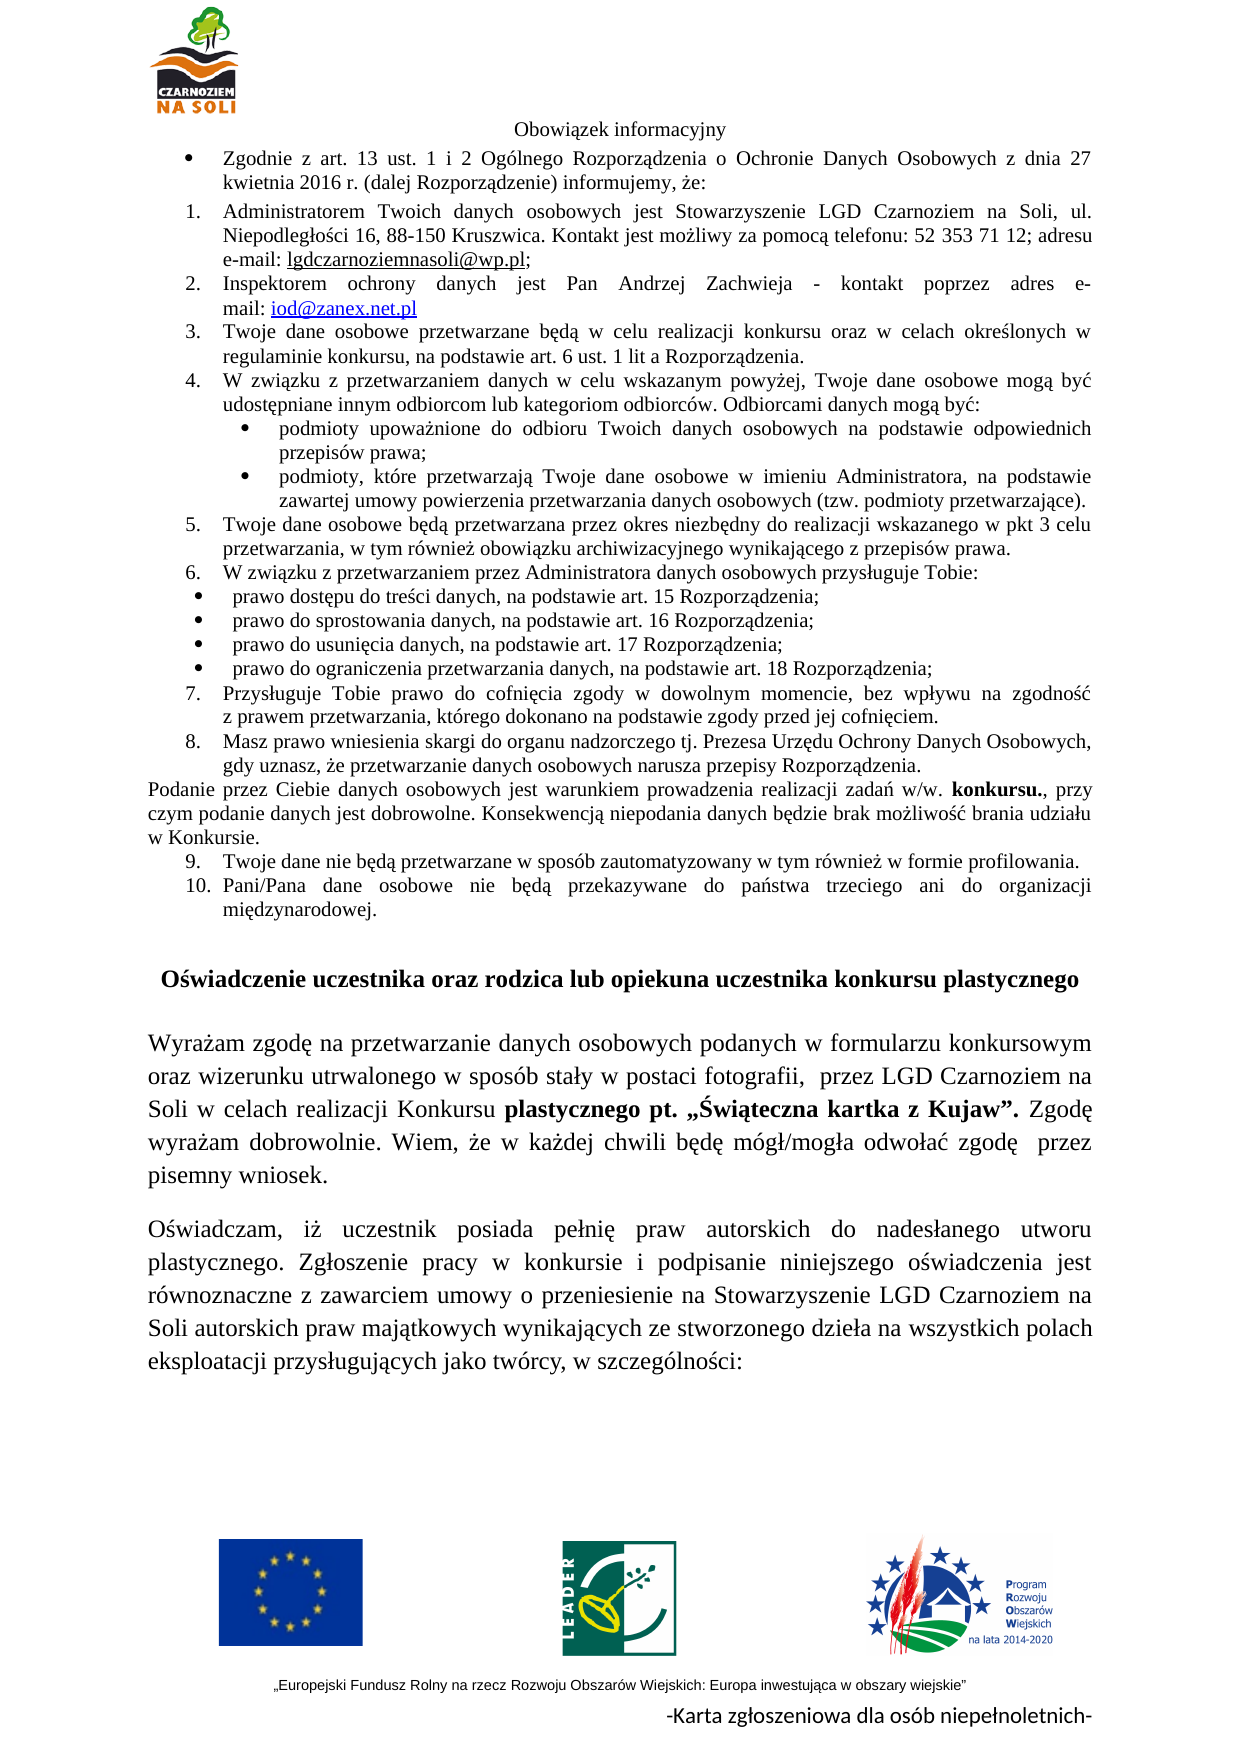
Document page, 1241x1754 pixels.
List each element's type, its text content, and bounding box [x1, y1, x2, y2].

list podmioty upoważnione do odbioru Twoich danych osobowych na podstawie odpowiednich przepisów prawa; [241, 416, 1093, 464]
picture [218, 1539, 363, 1646]
picture [865, 1533, 1054, 1656]
list Pani/Pana dane osobowe nie będą przekazywane do państwa trzeciego ani do organizacji międzynarodowej. [185, 873, 1093, 921]
list Zgodnie z art. 13 ust. 1 i 2 Ogólnego Rozporządzenia o Ochronie Danych Osobowych z dnia 27 kwietnia 2016 r. (dalej Rozporządzenie) informujemy, że: [185, 146, 1093, 194]
list W związku z przetwarzaniem przez Administratora danych osobowych przysługuje Tobie: [185, 560, 1093, 584]
list prawo do sprostowania danych, na podstawie art. 16 Rozporządzenia; [195, 608, 1093, 632]
list Twoje dane osobowe będą przetwarzana przez okres niezbędny do realizacji wskazanego w pkt 3 celu przetwarzania, w tym również obowiązku archiwizacyjnego wynikającego z przepisów prawa. [185, 512, 1093, 560]
list prawo dostępu do treści danych, na podstawie art. 15 Rozporządzenia; [195, 584, 1093, 608]
text Oświadczam, iż uczestnik posiada pełnię praw autorskich do nadesłanego utworu plastycznego. Zgłoszenie pracy w konkursie i podpisanie niniejszego oświadczenia jest równoznaczne z zawarciem umowy o przeniesienie na Stowarzyszenie LGD Czarnoziem na Soli autorskich praw majątkowych wynikających ze stworzonego dzieła na wszystkich polach eksploatacji przysługujących jako twórcy, w szczególności: [148, 1214, 1093, 1375]
picture [147, 0, 243, 118]
list Przysługuje Tobie prawo do cofnięcia zgody w dowolnym momencie, bez wpływu na zgodność z prawem przetwarzania, którego dokonano na podstawie zgody przed jej cofnięciem. [185, 680, 1093, 728]
list Administratorem Twoich danych osobowych jest Stowarzyszenie LGD Czarnoziem na Soli, ul. Niepodległości 16, 88-150 Kruszwica. Kontakt jest możliwy za pomocą telefonu: 52 353 71 12; adresu e-mail: lgdczarnoziemnasoli@wp.pl; [185, 199, 1093, 271]
list Twoje dane osobowe przetwarzane będą w celu realizacji konkursu oraz w celach określonych w regulaminie konkursu, na podstawie art. 6 ust. 1 lit a Rozporządzenia. [185, 319, 1093, 368]
list prawo do ograniczenia przetwarzania danych, na podstawie art. 18 Rozporządzenia; [195, 656, 1093, 680]
picture [562, 1541, 677, 1656]
text Podanie przez Ciebie danych osobowych jest warunkiem prowadzenia realizacji zadań w/w. konkursu., przy czym podanie danych jest dobrowolne. Konsekwencją niepodania danych będzie brak możliwość brania udziału w Konkursie. [148, 777, 1093, 849]
list Twoje dane nie będą przetwarzane w sposób zautomatyzowany w tym również w formie profilowania. [185, 849, 1093, 873]
text Obowiązek informacyjny [148, 117, 1093, 141]
list podmioty, które przetwarzają Twoje dane osobowe w imieniu Administratora, na podstawie zawartej umowy powierzenia przetwarzania danych osobowych (tzw. podmioty przetwarzające). [241, 464, 1093, 512]
text Wyrażam zgodę na przetwarzanie danych osobowych podanych w formularzu konkursowym oraz wizerunku utrwalonego w sposób stały w postaci fotografii, przez LGD Czarnoziem na Soli w celach realizacji Konkursu plastycznego pt. „Świąteczna kartka z Kujaw”. Zgodę wyrażam dobrowolnie. Wiem, że w każdej chwili będę mógł/mogła odwołać zgodę przez pisemny wniosek. [148, 1028, 1093, 1189]
list Inspektorem ochrony danych jest Pan Andrzej Zachwieja - kontakt poprzez adres e-mail: iod@zanex.net.pl [185, 271, 1093, 319]
text Oświadczenie uczestnika oraz rodzica lub opiekuna uczestnika konkursu plastycznego [148, 964, 1093, 993]
list prawo do usunięcia danych, na podstawie art. 17 Rozporządzenia; [195, 632, 1093, 656]
list W związku z przetwarzaniem danych w celu wskazanym powyżej, Twoje dane osobowe mogą być udostępniane innym odbiorcom lub kategoriom odbiorców. Odbiorcami danych mogą być: [185, 368, 1093, 416]
list Masz prawo wniesienia skargi do organu nadzorczego tj. Prezesa Urzędu Ochrony Danych Osobowych, gdy uznasz, że przetwarzanie danych osobowych narusza przepisy Rozporządzenia. [185, 728, 1093, 777]
